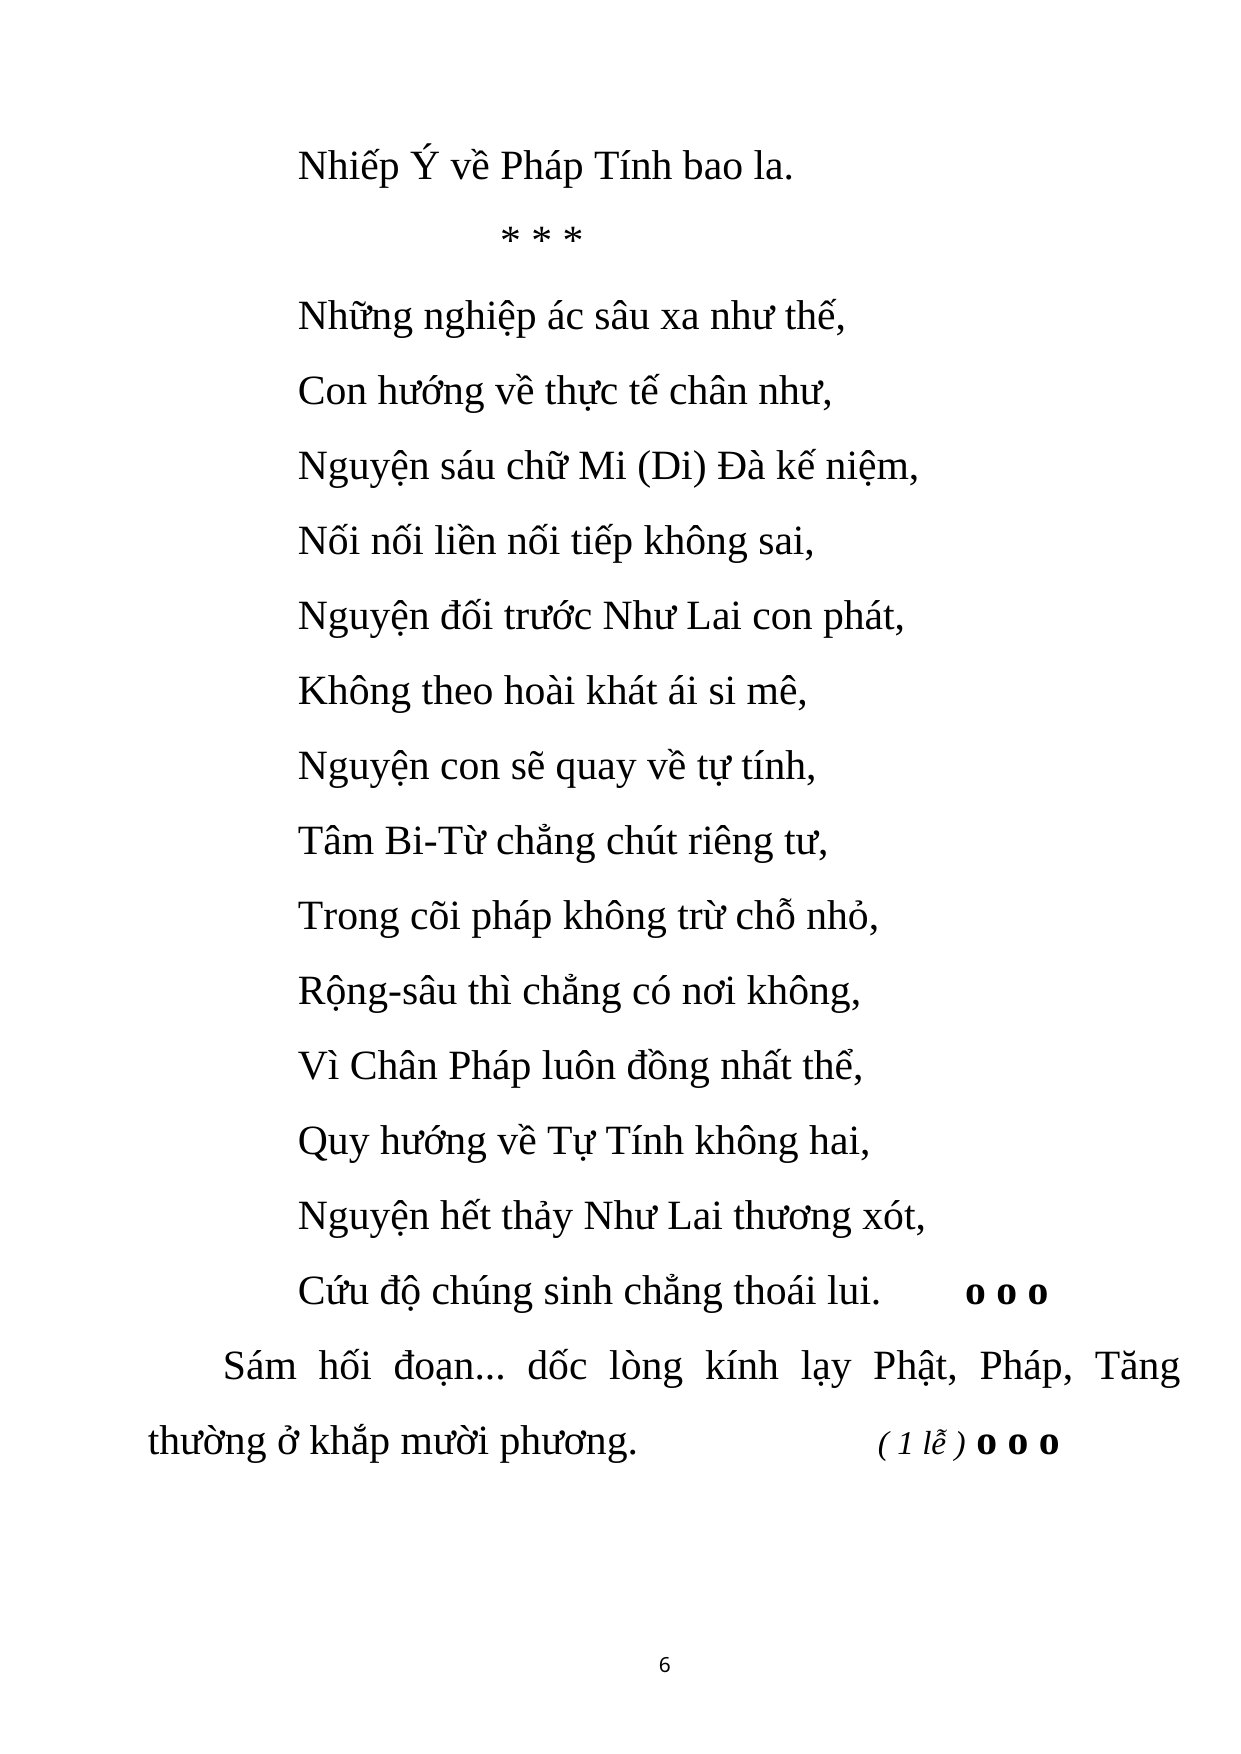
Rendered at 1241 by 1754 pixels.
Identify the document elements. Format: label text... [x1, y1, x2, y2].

text Nguyện đối trước Như Lai con phát, [148, 577, 1181, 652]
text Con hướng về thực tế chân như, [148, 352, 1181, 427]
text Sám hối đoạn... dốc lòng kính lạy Phật, Pháp, Tăng thường ở khắp mười phương. ( 1 lễ ) o o o [148, 1327, 1181, 1477]
text Nguyện con sẽ quay về tự tính, [148, 727, 1181, 802]
text Nhiếp Ý về Pháp Tính bao la. [148, 127, 1181, 202]
text Không theo hoài khát ái si mê, [148, 652, 1181, 727]
text Rộng-sâu thì chẳng có nơi không, [148, 952, 1181, 1027]
text Những nghiệp ác sâu xa như thế, [148, 277, 1181, 352]
text Quy hướng về Tự Tính không hai, [148, 1102, 1181, 1177]
text Nguyện hết thảy Như Lai thương xót, [148, 1177, 1181, 1252]
text Vì Chân Pháp luôn đồng nhất thể, [148, 1027, 1181, 1102]
text Nối nối liền nối tiếp không sai, [148, 502, 1181, 577]
text Tâm Bi-Từ chẳng chút riêng tư, [148, 802, 1181, 877]
text * * * [148, 202, 1181, 277]
text Nguyện sáu chữ Mi (Di) Đà kế niệm, [148, 427, 1181, 502]
text Cứu độ chúng sinh chẳng thoái lui. o o o [148, 1252, 1181, 1327]
text Trong cõi pháp không trừ chỗ nhỏ, [148, 877, 1181, 952]
